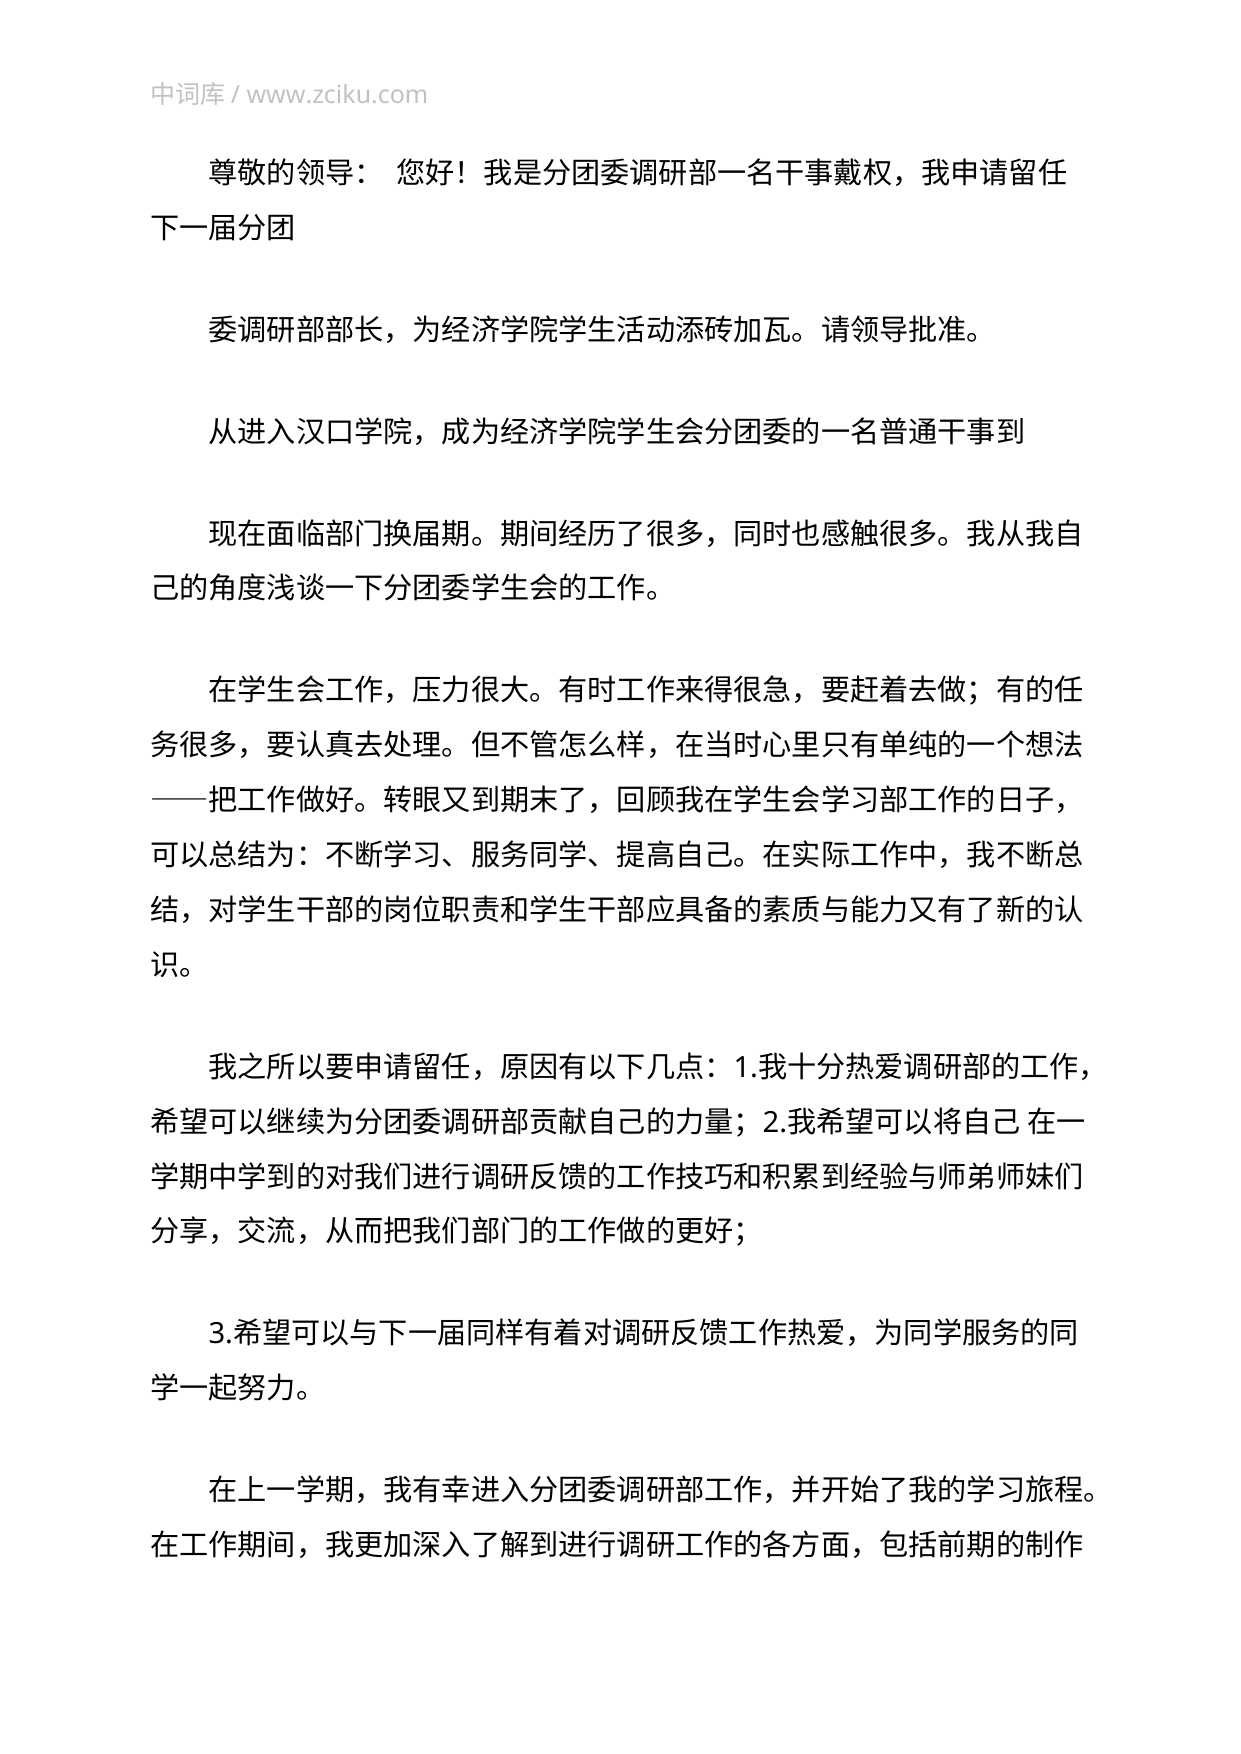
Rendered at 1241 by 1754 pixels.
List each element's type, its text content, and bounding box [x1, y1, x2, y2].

text 我之所以要申请留任，原因有以下几点：1.我十分热爱调研部的工作，希望可以继续为分团委调研部贡献自己的力量；2.我希望可以将自己 在一学期中学到的对我们进行调研反馈的工作技巧和积累到经验与师弟师妹们分享，交流，从而把我们部门的工作做的更好； [150, 1043, 1090, 1250]
text 在学生会工作，压力很大。有时工作来得很急，要赶着去做；有的任务很多，要认真去处理。但不管怎么样，在当时心里只有单纯的一个想法——把工作做好。转眼又到期末了，回顾我在学生会学习部工作的日子，可以总结为：不断学习、服务同学、提高自己。在实际工作中，我不断总结，对学生干部的岗位职责和学生干部应具备的素质与能力又有了新的认识。 [150, 667, 1090, 984]
text 委调研部部长，为经济学院学生活动添砖加瓦。请领导批准。 [150, 307, 1090, 349]
text 从进入汉口学院，成为经济学院学生会分团委的一名普通干事到 [150, 408, 1090, 451]
text 尊敬的领导： 您好！我是分团委调研部一名干事戴权，我申请留任下一届分团 [150, 150, 1090, 247]
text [150, 1467, 1090, 1564]
text 3.希望可以与下一届同样有着对调研反馈工作热爱，为同学服务的同学一起努力。 [150, 1310, 1090, 1407]
text 现在面临部门换届期。期间经历了很多，同时也感触很多。我从我自己的角度浅谈一下分团委学生会的工作。 [150, 510, 1090, 607]
